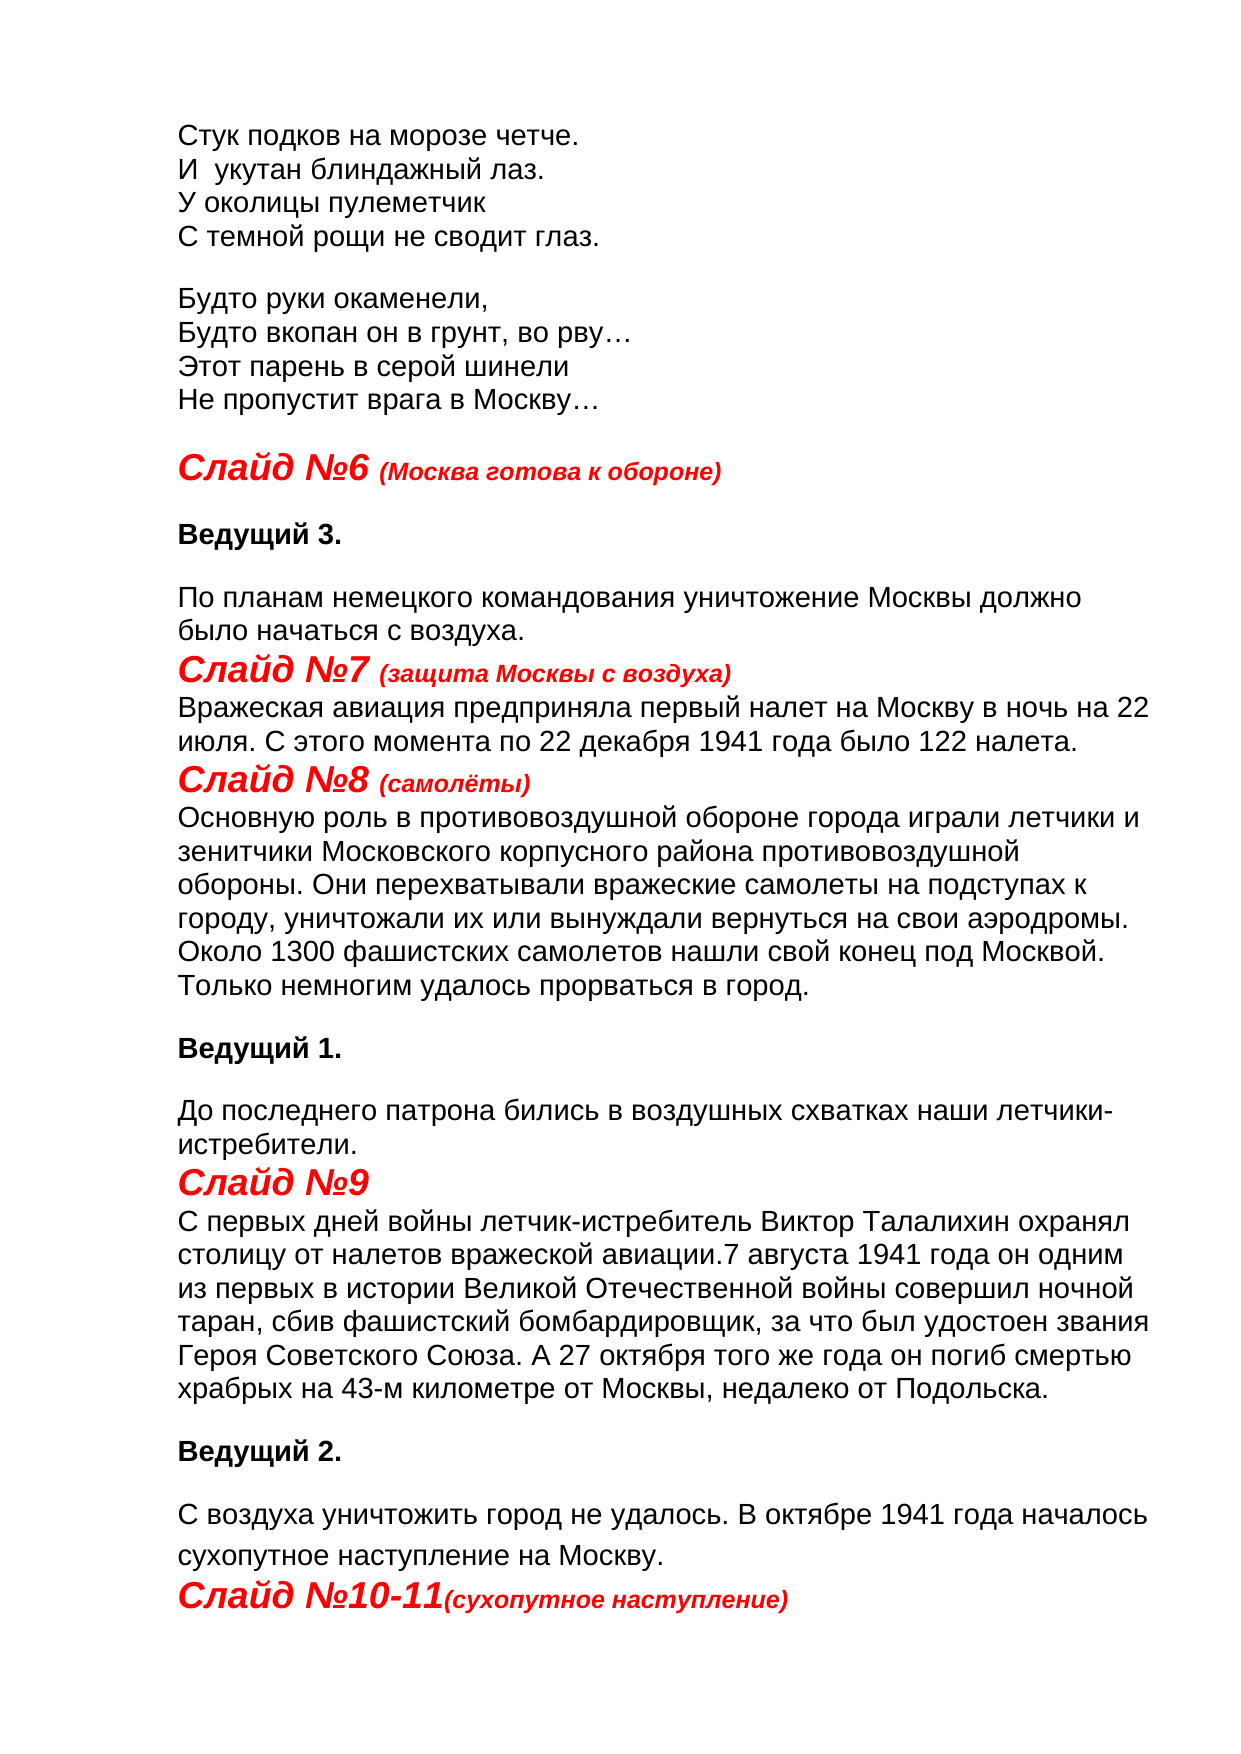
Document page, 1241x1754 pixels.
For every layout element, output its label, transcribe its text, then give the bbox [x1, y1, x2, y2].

text С воздуха уничтожить город не удалось. В октябре 1941 года началось сухопутное наступление на Москву. Слайд №10-11(сухопутное наступление) [177, 1497, 1152, 1616]
text Ведущий 3. [177, 517, 1152, 551]
text До последнего патрона бились в воздушных схватках наши летчики-истребители. Слайд №9 С первых дней войны летчик-истребитель Виктор Талалихин охранял столицу от налетов вражеской авиации.7 августа 1941 года он одним из первых в истории Великой Отечественной войны совершил ночной таран, сбив фашистский бомбардировщик, за что был удостоен звания Героя Советского Союза. А 27 октября того же года он погиб смертью храбрых на 43-м километре от Москвы, недалеко от Подольска. [177, 1093, 1152, 1405]
text Слайд №6 (Москва готова к обороне) [177, 445, 1152, 488]
text Ведущий 1. [177, 1031, 1152, 1064]
text По планам немецкого командования уничтожение Москвы должно было начаться с воздуха. Слайд №7 (защита Москвы с воздуха) Вражеская авиация предприняла первый налет на Москву в ночь на 22 июля. С этого момента по 22 декабря 1941 года было 122 налета. Слайд №8 (самолёты) Основную роль в противовоздушной обороне города играли летчики и зенитчики Московского корпусного района противовоздушной обороны. Они перехватывали вражеские самолеты на подступах к городу, уничтожали их или вынуждали вернуться на свои аэродромы. Около 1300 фашистских самолетов нашли свой конец под Москвой. Только немногим удалось прорваться в город. [177, 580, 1152, 1001]
text Стук подков на морозе четче. И укутан блиндажный лаз. У околицы пулеметчик С темной рощи не сводит глаз. [177, 118, 1152, 252]
text Ведущий 2. [177, 1434, 1152, 1467]
text Будто руки окаменели, Будто вкопан он в грунт, во рву… Этот парень в серой шинели Не пропустит врага в Москву… [177, 281, 1152, 416]
